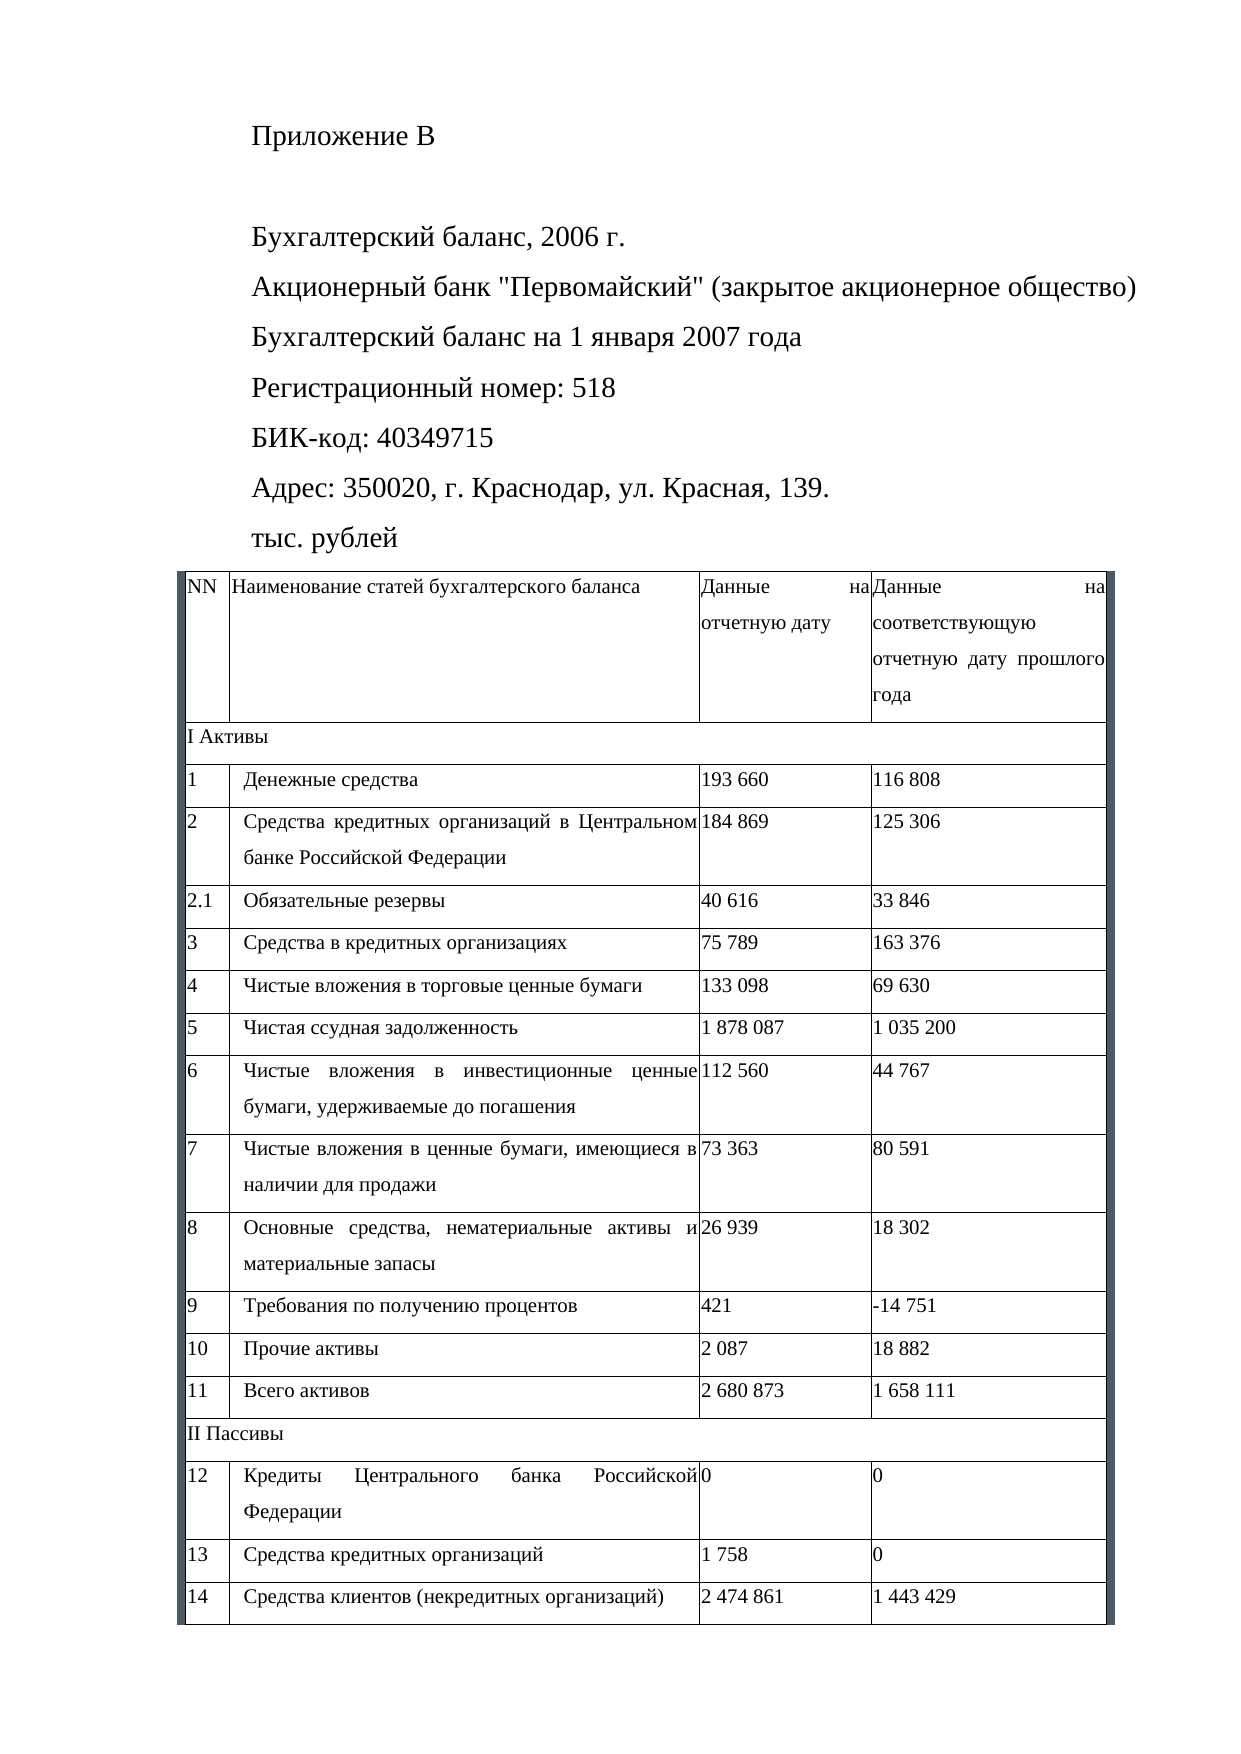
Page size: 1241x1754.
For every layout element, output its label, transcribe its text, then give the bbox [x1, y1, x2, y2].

text тыс. рублей [177, 521, 1152, 554]
text БИК-код: 40349715 [177, 420, 1152, 453]
text Бухгалтерский баланс, . [177, 219, 1152, 252]
text Акционерный банк "Первомайский" (закрытое акционерное общество) [177, 269, 1152, 303]
text Приложение В [177, 118, 1152, 152]
text Адрес: . Краснодар, ул. Красная, 139. [177, 470, 1152, 504]
table_header [177, 571, 185, 1625]
text Бухгалтерский баланс на 1 января 2007 года [177, 319, 1152, 353]
table_header [1107, 571, 1115, 1625]
text Регистрационный номер: 518 [177, 370, 1152, 403]
